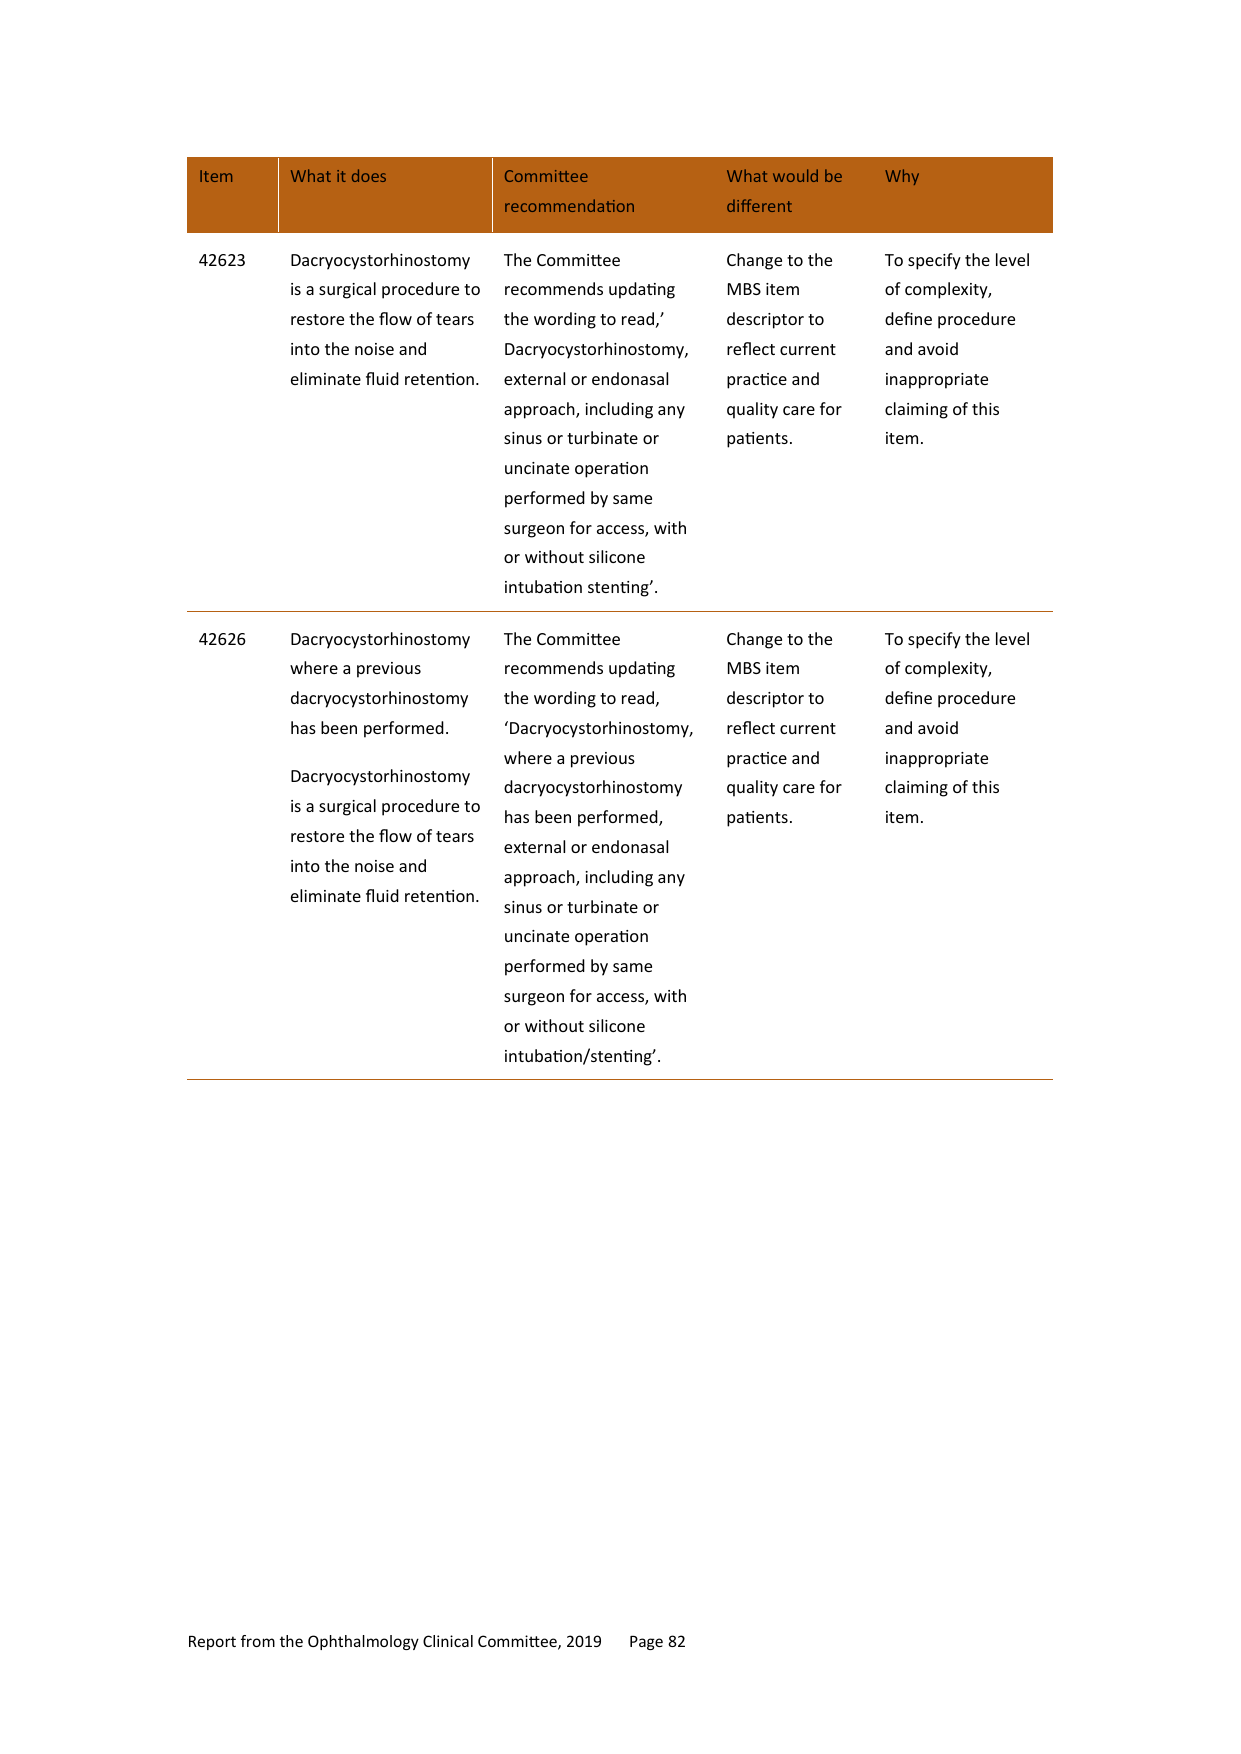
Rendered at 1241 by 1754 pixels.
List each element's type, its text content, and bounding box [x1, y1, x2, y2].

table_header What it does [279, 158, 492, 232]
table_cell The Committee recommends updating the wording to read, ‘Dacryocystorhinostomy, where a previous dacryocystorhinostomy has been performed, external or endonasal approach, including any sinus or turbinate or uncinate operation performed by same surgeon for access, with or without silicone intubation/stenting’. [493, 612, 715, 1079]
table_cell Dacryocystorhinostomy where a previous dacryocystorhinostomy has been performed. Dacryocystorhinostomy is a surgical procedure to restore the flow of tears into the noise and eliminate fluid retention. [279, 612, 492, 1079]
table_cell Dacryocystorhinostomy is a surgical procedure to restore the flow of tears into the noise and eliminate fluid retention. [279, 233, 492, 611]
table_cell 42623 [187, 233, 278, 611]
table_cell To specify the level of complexity, define procedure and avoid inappropriate claiming of this item. [873, 233, 1053, 611]
table_cell The Committee recommends updating the wording to read,’ Dacryocystorhinostomy, external or endonasal approach, including any sinus or turbinate or uncinate operation performed by same surgeon for access, with or without silicone intubation stenting’. [493, 233, 715, 611]
table_header Item [187, 158, 278, 232]
table_cell Change to the MBS item descriptor to reflect current practice and quality care for patients. [715, 233, 873, 611]
table_header Committee recommendation [493, 158, 715, 232]
table_cell 42626 [187, 612, 278, 1079]
table_header Why [873, 158, 1053, 232]
table_cell To specify the level of complexity, define procedure and avoid inappropriate claiming of this item. [873, 612, 1053, 1079]
table_header What would be different [715, 158, 873, 232]
table_cell Change to the MBS item descriptor to reflect current practice and quality care for patients. [715, 612, 873, 1079]
